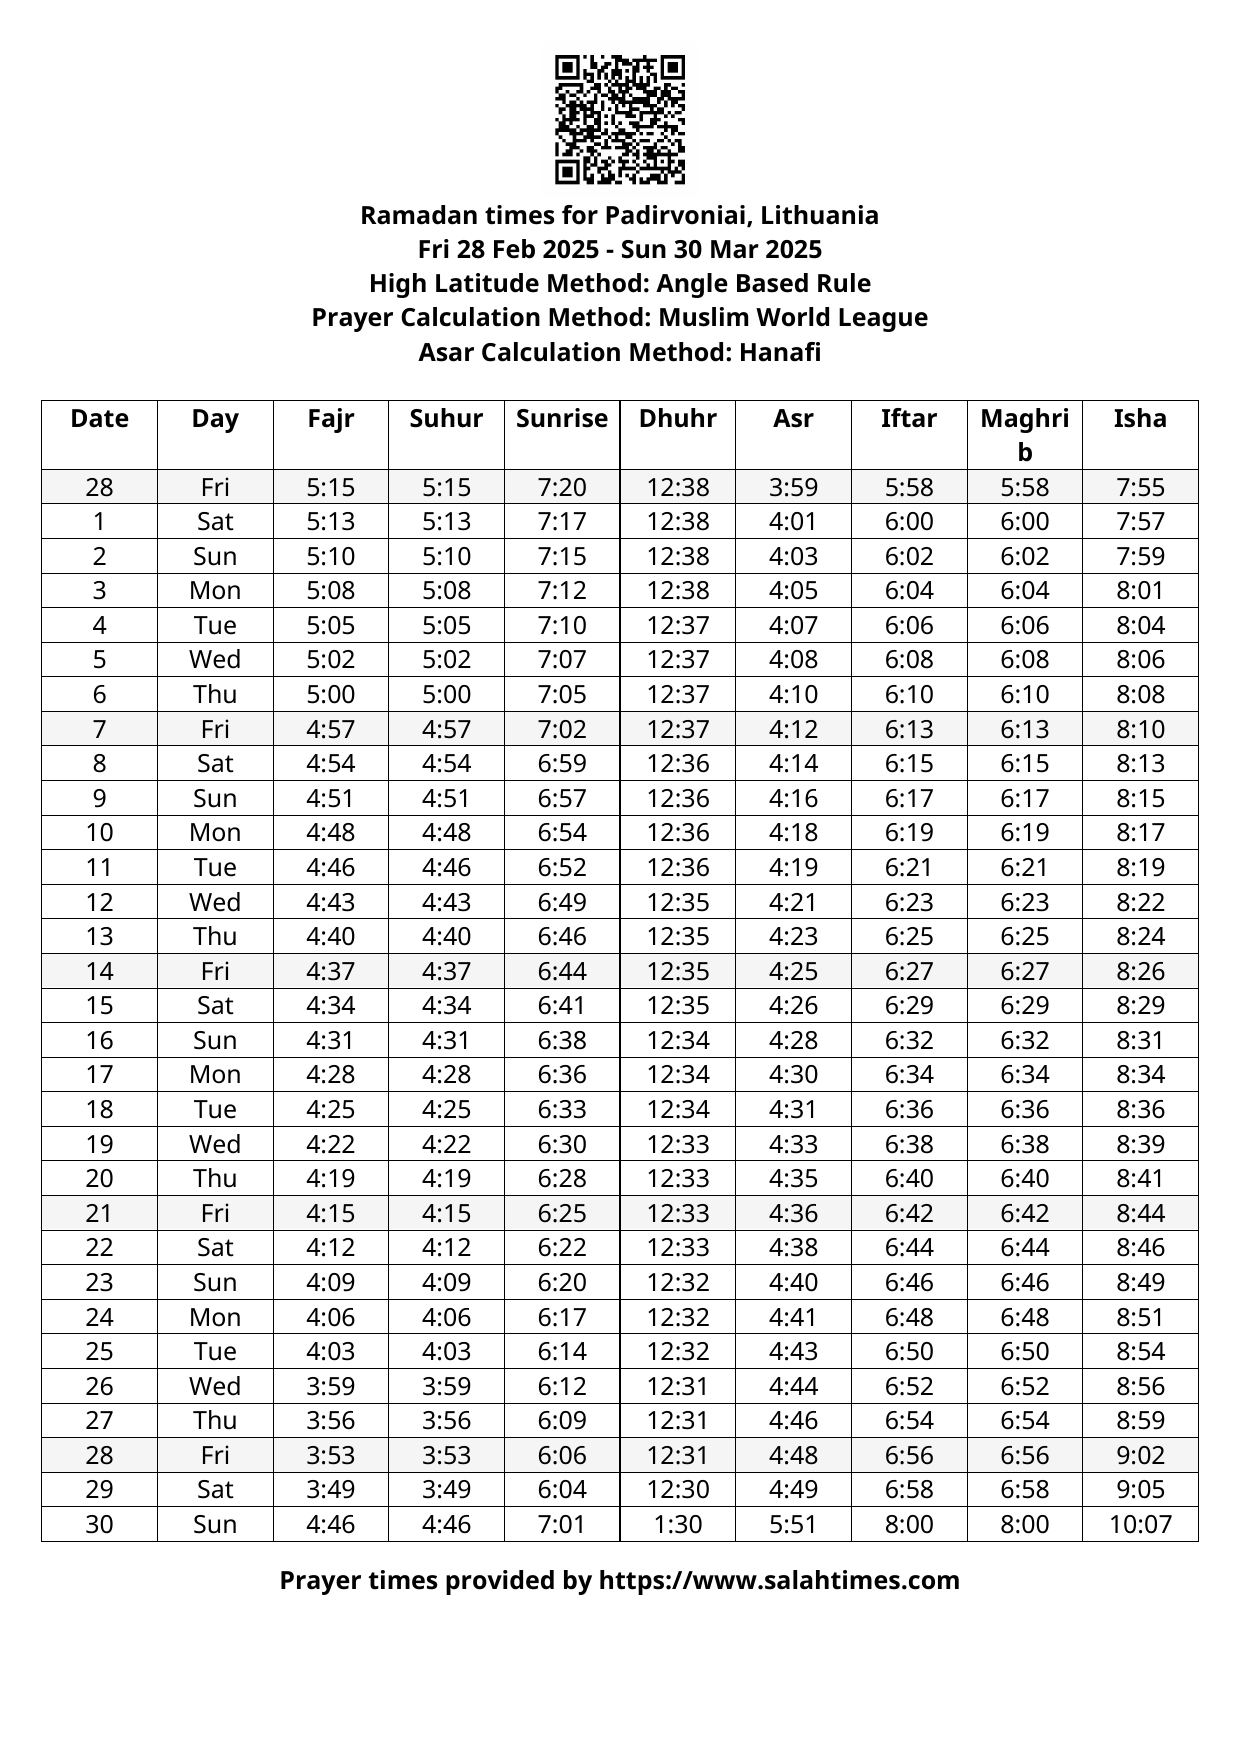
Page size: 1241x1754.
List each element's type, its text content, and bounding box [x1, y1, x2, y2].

table_cell 6:40 [852, 1161, 967, 1195]
table_cell 6:32 [852, 1023, 967, 1057]
table_header Dhuhr [621, 401, 735, 469]
table_cell 4:54 [274, 746, 388, 780]
table_cell 4:43 [736, 1334, 851, 1368]
table_cell 6:46 [852, 1265, 967, 1299]
table_cell 6:25 [968, 919, 1082, 953]
table_cell 6:59 [505, 746, 619, 780]
table_cell 4:31 [736, 1092, 851, 1126]
table_cell 6:58 [968, 1473, 1082, 1506]
table_cell 6:42 [968, 1196, 1082, 1229]
table_cell 6:54 [505, 816, 619, 849]
table_cell 14 [42, 954, 157, 987]
table_cell Tue [158, 850, 273, 884]
table_cell 4:15 [389, 1196, 504, 1229]
table_cell 12:33 [621, 1127, 735, 1160]
table_cell 6:22 [505, 1231, 619, 1264]
table_cell 4:12 [274, 1231, 388, 1264]
table_cell 8:24 [1083, 919, 1198, 953]
table_cell 6:58 [852, 1473, 967, 1506]
table_cell 8:26 [1083, 954, 1198, 987]
table_cell 4:25 [274, 1092, 388, 1126]
table_cell 4:51 [389, 781, 504, 814]
table_cell 4:34 [389, 989, 504, 1022]
table_cell 6:50 [968, 1334, 1082, 1368]
table_cell 4:35 [736, 1161, 851, 1195]
table_cell 4:16 [736, 781, 851, 814]
table_cell 7:15 [505, 539, 619, 572]
table_cell Sat [158, 989, 273, 1022]
table_cell 13 [42, 919, 157, 953]
table_cell Sat [158, 1231, 273, 1264]
table_cell 7:01 [505, 1507, 619, 1541]
table_cell 6:52 [852, 1369, 967, 1402]
table_cell 5:02 [274, 643, 388, 676]
table_cell 4:28 [736, 1023, 851, 1057]
table_cell 5:15 [389, 470, 504, 503]
table_cell 12:33 [621, 1161, 735, 1195]
table_cell 12:31 [621, 1369, 735, 1402]
table_cell 6:00 [968, 504, 1082, 538]
table_cell 5:58 [852, 470, 967, 503]
table_cell 6:42 [852, 1196, 967, 1229]
table_cell 4:57 [274, 712, 388, 745]
table_cell 5:05 [274, 608, 388, 642]
table_cell 6:48 [852, 1300, 967, 1333]
table_cell Sat [158, 1473, 273, 1506]
table_cell 4:57 [389, 712, 504, 745]
table_cell 8:46 [1083, 1231, 1198, 1264]
table_cell 8:54 [1083, 1334, 1198, 1368]
table_cell 4:46 [736, 1404, 851, 1437]
table_cell 4:08 [736, 643, 851, 676]
table_cell Thu [158, 1161, 273, 1195]
text High Latitude Method: Angle Based Rule [42, 266, 1198, 300]
table_cell 10:07 [1083, 1507, 1198, 1541]
table_cell 19 [42, 1127, 157, 1160]
table_cell 4:18 [736, 816, 851, 849]
table_cell 6:17 [968, 781, 1082, 814]
table_cell 6:27 [852, 954, 967, 987]
table_cell 4:31 [274, 1023, 388, 1057]
table_cell 29 [42, 1473, 157, 1506]
table_cell 27 [42, 1404, 157, 1437]
table_cell 8:19 [1083, 850, 1198, 884]
table_cell 4:14 [736, 746, 851, 780]
table_cell 8 [42, 746, 157, 780]
table_cell 9:02 [1083, 1438, 1198, 1472]
table_cell 6:34 [852, 1058, 967, 1091]
table_cell 12:37 [621, 677, 735, 711]
table_header Fajr [274, 401, 388, 469]
table_cell 24 [42, 1300, 157, 1333]
table_cell 6:38 [505, 1023, 619, 1057]
table_cell 4:37 [389, 954, 504, 987]
table_cell 6:38 [852, 1127, 967, 1160]
table_cell 4:25 [736, 954, 851, 987]
table_cell 12:37 [621, 608, 735, 642]
table_cell 12:36 [621, 781, 735, 814]
table_cell 6:33 [505, 1092, 619, 1126]
table_cell 6:46 [968, 1265, 1082, 1299]
table_cell 15 [42, 989, 157, 1022]
table_cell 12:36 [621, 746, 735, 780]
table_cell 6:46 [505, 919, 619, 953]
table_cell 4:05 [736, 574, 851, 607]
table_cell 6:38 [968, 1127, 1082, 1160]
table_cell 6:30 [505, 1127, 619, 1160]
table_cell 11 [42, 850, 157, 884]
table_cell 6:17 [505, 1300, 619, 1333]
table_cell 4:19 [736, 850, 851, 884]
text Asar Calculation Method: Hanafi [42, 334, 1198, 368]
table_cell 12:31 [621, 1438, 735, 1472]
table_cell 12:38 [621, 574, 735, 607]
table_cell 6:23 [852, 885, 967, 918]
table_cell Sat [158, 504, 273, 538]
text Prayer Calculation Method: Muslim World League [42, 300, 1198, 334]
table_cell 6:00 [852, 504, 967, 538]
table_cell 5:51 [736, 1507, 851, 1541]
table_cell 4:34 [274, 989, 388, 1022]
table_cell 4:38 [736, 1231, 851, 1264]
table_cell 6:14 [505, 1334, 619, 1368]
table_cell 4 [42, 608, 157, 642]
table_cell 12:33 [621, 1196, 735, 1229]
table_cell 3:56 [274, 1404, 388, 1437]
table_cell 4:07 [736, 608, 851, 642]
table_cell 5:13 [389, 504, 504, 538]
table_cell 12 [42, 885, 157, 918]
table_cell Thu [158, 1404, 273, 1437]
table_cell Wed [158, 1127, 273, 1160]
table_cell 6:54 [968, 1404, 1082, 1437]
table_cell 5:02 [389, 643, 504, 676]
table_cell Fri [158, 1438, 273, 1472]
table_cell 4:06 [389, 1300, 504, 1333]
table_cell 4:10 [736, 677, 851, 711]
table_cell 7:55 [1083, 470, 1198, 503]
table_cell 9:05 [1083, 1473, 1198, 1506]
table_cell 8:49 [1083, 1265, 1198, 1299]
table_cell 12:38 [621, 539, 735, 572]
table_cell 6 [42, 677, 157, 711]
table_cell 6:40 [968, 1161, 1082, 1195]
table_cell 6:02 [968, 539, 1082, 572]
table_cell 4:46 [274, 1507, 388, 1541]
table_cell 12:38 [621, 470, 735, 503]
table_cell 8:00 [852, 1507, 967, 1541]
table_header Suhur [389, 401, 504, 469]
table_cell 6:49 [505, 885, 619, 918]
table_cell 6:52 [505, 850, 619, 884]
table_cell 6:15 [968, 746, 1082, 780]
table_cell 8:34 [1083, 1058, 1198, 1091]
table_cell 8:22 [1083, 885, 1198, 918]
table_cell 4:03 [274, 1334, 388, 1368]
table_cell 5 [42, 643, 157, 676]
table_cell 6:21 [968, 850, 1082, 884]
table_cell Mon [158, 574, 273, 607]
table_header Iftar [852, 401, 967, 469]
table_cell Tue [158, 608, 273, 642]
table_cell 6:29 [852, 989, 967, 1022]
table_cell 4:44 [736, 1369, 851, 1402]
table_cell 28 [42, 1438, 157, 1472]
table_cell 6:04 [852, 574, 967, 607]
text Fri 28 Feb 2025 - Sun 30 Mar 2025 [42, 232, 1198, 266]
table_cell Thu [158, 677, 273, 711]
table_cell 4:54 [389, 746, 504, 780]
table_cell 5:15 [274, 470, 388, 503]
table_cell 16 [42, 1023, 157, 1057]
table_cell 3:53 [274, 1438, 388, 1472]
table_cell 12:34 [621, 1058, 735, 1091]
picture [542, 41, 699, 198]
table_cell 8:10 [1083, 712, 1198, 745]
table_cell 1:30 [621, 1507, 735, 1541]
table_cell 6:54 [852, 1404, 967, 1437]
table_cell 4:06 [274, 1300, 388, 1333]
table_header Day [158, 401, 273, 469]
table_cell 12:35 [621, 989, 735, 1022]
table_cell 3:59 [736, 470, 851, 503]
table_cell 12:31 [621, 1404, 735, 1437]
table_cell 18 [42, 1092, 157, 1126]
table_cell 7:20 [505, 470, 619, 503]
table_cell 6:44 [505, 954, 619, 987]
table_cell 8:06 [1083, 643, 1198, 676]
table_cell 8:51 [1083, 1300, 1198, 1333]
table_cell 7:02 [505, 712, 619, 745]
table_header Date [42, 401, 157, 469]
table_cell 3:49 [274, 1473, 388, 1506]
table_cell 7:05 [505, 677, 619, 711]
table_cell Fri [158, 470, 273, 503]
table_cell 6:25 [505, 1196, 619, 1229]
table_cell 6:52 [968, 1369, 1082, 1402]
table_cell 6:12 [505, 1369, 619, 1402]
table_cell 5:13 [274, 504, 388, 538]
table_cell 8:13 [1083, 746, 1198, 780]
table_cell 30 [42, 1507, 157, 1541]
table_cell 7:17 [505, 504, 619, 538]
table_cell 6:02 [852, 539, 967, 572]
text Ramadan times for Padirvoniai, Lithuania [42, 198, 1198, 232]
table_cell 4:37 [274, 954, 388, 987]
table_cell 4:09 [274, 1265, 388, 1299]
table_cell 6:20 [505, 1265, 619, 1299]
table_cell Wed [158, 1369, 273, 1402]
table_cell 4:03 [389, 1334, 504, 1368]
table_cell 6:28 [505, 1161, 619, 1195]
table_cell 12:30 [621, 1473, 735, 1506]
table_cell 4:26 [736, 989, 851, 1022]
table_cell 6:48 [968, 1300, 1082, 1333]
table_cell 6:06 [968, 608, 1082, 642]
table_cell 7:57 [1083, 504, 1198, 538]
table_cell 12:37 [621, 712, 735, 745]
table_cell 4:40 [274, 919, 388, 953]
table_cell 4:48 [274, 816, 388, 849]
table_cell 6:56 [968, 1438, 1082, 1472]
table_cell 6:56 [852, 1438, 967, 1472]
table_cell 4:28 [274, 1058, 388, 1091]
table_cell 12:34 [621, 1092, 735, 1126]
table_cell 6:36 [505, 1058, 619, 1091]
table_cell 8:29 [1083, 989, 1198, 1022]
table_cell 4:48 [389, 816, 504, 849]
table_cell 4:03 [736, 539, 851, 572]
table_cell 6:23 [968, 885, 1082, 918]
table_cell 6:34 [968, 1058, 1082, 1091]
table_cell 4:49 [736, 1473, 851, 1506]
table_cell Tue [158, 1334, 273, 1368]
table_cell 8:00 [968, 1507, 1082, 1541]
table_cell Sun [158, 539, 273, 572]
table_cell 6:57 [505, 781, 619, 814]
table_cell 3:56 [389, 1404, 504, 1437]
table_cell 8:56 [1083, 1369, 1198, 1402]
table_cell 6:44 [968, 1231, 1082, 1264]
table_cell 6:19 [968, 816, 1082, 849]
table_cell Mon [158, 1300, 273, 1333]
table_header Asr [736, 401, 851, 469]
table_cell 28 [42, 470, 157, 503]
table_cell 7 [42, 712, 157, 745]
table_cell 3 [42, 574, 157, 607]
table_cell 4:40 [736, 1265, 851, 1299]
table_cell 4:22 [274, 1127, 388, 1160]
table_cell 4:43 [389, 885, 504, 918]
table_cell Mon [158, 1058, 273, 1091]
table_cell Sun [158, 1507, 273, 1541]
table_cell 9 [42, 781, 157, 814]
table_cell 4:30 [736, 1058, 851, 1091]
table_cell 6:41 [505, 989, 619, 1022]
table_cell Thu [158, 919, 273, 953]
table_cell 12:35 [621, 885, 735, 918]
table_cell 7:59 [1083, 539, 1198, 572]
table_cell 8:01 [1083, 574, 1198, 607]
table_cell 8:41 [1083, 1161, 1198, 1195]
table_cell 4:46 [389, 850, 504, 884]
table_cell 5:00 [389, 677, 504, 711]
text Prayer times provided by https://www.salahtimes.com [42, 1563, 1198, 1597]
table_cell 4:01 [736, 504, 851, 538]
table_cell 12:32 [621, 1300, 735, 1333]
table_cell 4:46 [389, 1507, 504, 1541]
table_cell 17 [42, 1058, 157, 1091]
table_cell 6:10 [852, 677, 967, 711]
table_cell 10 [42, 816, 157, 849]
table_cell 6:21 [852, 850, 967, 884]
table_cell 6:19 [852, 816, 967, 849]
table_cell 4:51 [274, 781, 388, 814]
table_cell 6:29 [968, 989, 1082, 1022]
table_cell 12:36 [621, 816, 735, 849]
table_cell 4:09 [389, 1265, 504, 1299]
table_cell 4:48 [736, 1438, 851, 1472]
table_cell 6:36 [968, 1092, 1082, 1126]
table_cell Sat [158, 746, 273, 780]
table_cell 8:31 [1083, 1023, 1198, 1057]
table_cell 8:44 [1083, 1196, 1198, 1229]
table_cell Wed [158, 643, 273, 676]
table_cell 7:10 [505, 608, 619, 642]
table_cell Fri [158, 1196, 273, 1229]
table_cell 12:35 [621, 919, 735, 953]
table_cell Sun [158, 1023, 273, 1057]
table_cell 4:36 [736, 1196, 851, 1229]
table_cell 7:07 [505, 643, 619, 676]
table_cell 8:39 [1083, 1127, 1198, 1160]
table_cell 12:32 [621, 1265, 735, 1299]
table_cell 4:19 [274, 1161, 388, 1195]
table_cell 26 [42, 1369, 157, 1402]
table_cell 5:05 [389, 608, 504, 642]
table_cell 6:08 [968, 643, 1082, 676]
table_cell 4:46 [274, 850, 388, 884]
table_cell 4:40 [389, 919, 504, 953]
table_cell 8:15 [1083, 781, 1198, 814]
table_cell 2 [42, 539, 157, 572]
table_cell 4:43 [274, 885, 388, 918]
table_cell 6:08 [852, 643, 967, 676]
table_cell 21 [42, 1196, 157, 1229]
table_cell 12:34 [621, 1023, 735, 1057]
table_cell 6:04 [505, 1473, 619, 1506]
table_cell 4:21 [736, 885, 851, 918]
table_cell 3:59 [389, 1369, 504, 1402]
table_cell 20 [42, 1161, 157, 1195]
table_cell 25 [42, 1334, 157, 1368]
table_cell 12:32 [621, 1334, 735, 1368]
table_cell 4:25 [389, 1092, 504, 1126]
table_cell 1 [42, 504, 157, 538]
table_cell 23 [42, 1265, 157, 1299]
table_cell 4:31 [389, 1023, 504, 1057]
table_cell 8:59 [1083, 1404, 1198, 1437]
table_cell 4:19 [389, 1161, 504, 1195]
table_cell 6:17 [852, 781, 967, 814]
table_cell Mon [158, 816, 273, 849]
table_cell Sun [158, 781, 273, 814]
table_cell Wed [158, 885, 273, 918]
table_cell 8:36 [1083, 1092, 1198, 1126]
table_cell 4:12 [389, 1231, 504, 1264]
table_cell 6:06 [505, 1438, 619, 1472]
table_cell 12:33 [621, 1231, 735, 1264]
table_cell 12:37 [621, 643, 735, 676]
table_cell 6:10 [968, 677, 1082, 711]
table_cell 6:06 [852, 608, 967, 642]
table_cell 5:08 [274, 574, 388, 607]
table_cell 6:25 [852, 919, 967, 953]
table_cell Fri [158, 712, 273, 745]
table_cell 6:27 [968, 954, 1082, 987]
table_cell 6:36 [852, 1092, 967, 1126]
table_cell 5:58 [968, 470, 1082, 503]
table_cell 6:13 [852, 712, 967, 745]
table_cell 4:22 [389, 1127, 504, 1160]
table_cell 12:36 [621, 850, 735, 884]
table_cell 4:23 [736, 919, 851, 953]
table_cell 6:50 [852, 1334, 967, 1368]
table_cell 5:00 [274, 677, 388, 711]
table_cell 7:12 [505, 574, 619, 607]
table_cell 8:17 [1083, 816, 1198, 849]
table_cell 6:13 [968, 712, 1082, 745]
table_cell 12:38 [621, 504, 735, 538]
table_cell 8:04 [1083, 608, 1198, 642]
table_header Maghrib [968, 401, 1082, 469]
table_cell 4:33 [736, 1127, 851, 1160]
table_header Sunrise [505, 401, 619, 469]
table_cell 6:44 [852, 1231, 967, 1264]
table_cell 5:10 [389, 539, 504, 572]
table_cell 4:41 [736, 1300, 851, 1333]
table_cell 3:49 [389, 1473, 504, 1506]
table_header Isha [1083, 401, 1198, 469]
table_cell 8:08 [1083, 677, 1198, 711]
table_cell 3:59 [274, 1369, 388, 1402]
table_cell Tue [158, 1092, 273, 1126]
table_cell Sun [158, 1265, 273, 1299]
table_cell 22 [42, 1231, 157, 1264]
table_cell 6:04 [968, 574, 1082, 607]
table_cell 4:15 [274, 1196, 388, 1229]
table_cell 5:08 [389, 574, 504, 607]
table_cell 4:12 [736, 712, 851, 745]
table_cell 6:09 [505, 1404, 619, 1437]
table_cell 3:53 [389, 1438, 504, 1472]
table_cell 6:32 [968, 1023, 1082, 1057]
table_cell 4:28 [389, 1058, 504, 1091]
table_cell 12:35 [621, 954, 735, 987]
table_cell Fri [158, 954, 273, 987]
table_cell 6:15 [852, 746, 967, 780]
table_cell 5:10 [274, 539, 388, 572]
